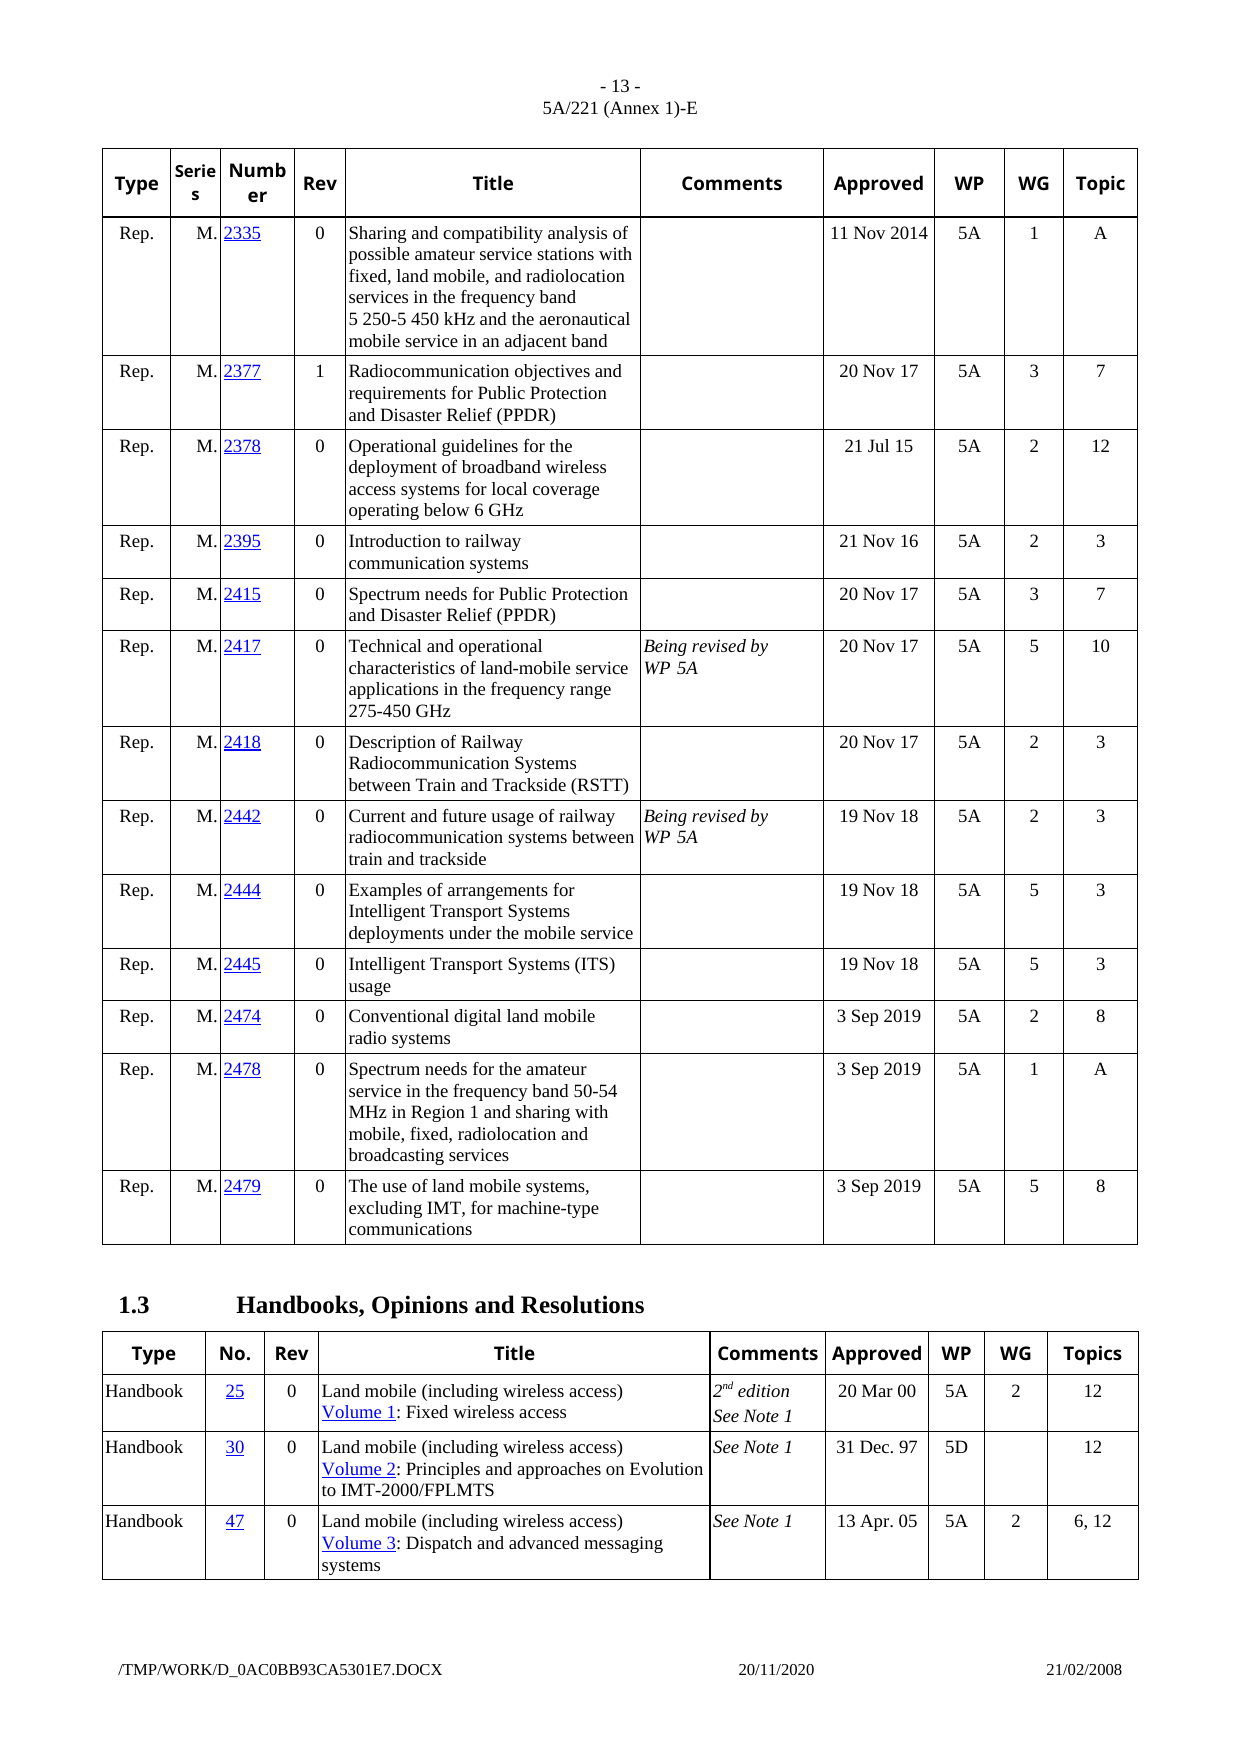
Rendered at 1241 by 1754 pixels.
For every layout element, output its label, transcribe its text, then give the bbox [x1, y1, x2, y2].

table_cell 7 [1064, 579, 1137, 630]
table_cell 12 [1064, 430, 1137, 525]
table_header Topic [1064, 149, 1137, 216]
table_cell 12 [1048, 1432, 1138, 1505]
table_cell 0 [295, 526, 345, 577]
table_cell Rep. [103, 218, 170, 355]
subtitle 1.3 Handbooks, Opinions and Resolutions [118, 1290, 1122, 1319]
table_cell 5A [935, 1171, 1004, 1244]
table_cell 3 Sep 2019 [824, 1001, 934, 1053]
table_header Title [319, 1332, 709, 1374]
table_cell 5 [1005, 1171, 1063, 1244]
table_cell Land mobile (including wireless access) Volume 3: Dispatch and advanced messaging systems [319, 1506, 709, 1579]
table_cell 2 [1005, 727, 1063, 799]
table_cell 2378 [221, 430, 294, 525]
table_cell Examples of arrangements for Intelligent Transport Systems deployments under the mobile service [346, 875, 640, 948]
table_cell 20 Nov 17 [824, 356, 934, 429]
table_cell 2 [1005, 526, 1063, 577]
table_cell 12 [1048, 1375, 1138, 1431]
table_cell Radiocommunication objectives and requirements for Public Protection and Disaster Relief (PPDR) [346, 356, 640, 429]
table_cell 2nd edition See Note 1 [711, 1375, 825, 1431]
table_cell 47 [206, 1506, 264, 1579]
table_cell Spectrum needs for Public Protection and Disaster Relief (PPDR) [346, 579, 640, 630]
table_cell Intelligent Transport Systems (ITS) usage [346, 949, 640, 1000]
table_cell 2 [1005, 1001, 1063, 1053]
table_header No. [206, 1332, 264, 1374]
table_cell 3 [1064, 801, 1137, 874]
table_cell 2444 [221, 875, 294, 948]
table_cell 5A [935, 949, 1004, 1000]
table_header Type [103, 149, 170, 216]
table_cell 0 [295, 430, 345, 525]
table_cell Rep. [103, 875, 170, 948]
table_cell 2395 [221, 526, 294, 577]
table_cell 2445 [221, 949, 294, 1000]
table_cell Rep. [103, 631, 170, 726]
table_cell 0 [295, 218, 345, 355]
table_header Comments [641, 149, 823, 216]
table_cell Rep. [103, 1001, 170, 1053]
table_header WG [1005, 149, 1063, 216]
table_cell 5A [935, 631, 1004, 726]
table_cell M. [171, 218, 220, 355]
table_cell 8 [1064, 1171, 1137, 1244]
table_cell M. [171, 949, 220, 1000]
table_cell 0 [265, 1375, 318, 1431]
table_cell Spectrum needs for the amateur service in the frequency band 50-54 MHz in Region 1 and sharing with mobile, fixed, radiolocation and broadcasting services [346, 1054, 640, 1170]
table_cell 13 Apr. 05 [826, 1506, 928, 1579]
table_cell 5A [935, 526, 1004, 577]
table_cell 0 [265, 1432, 318, 1505]
table_cell Rep. [103, 526, 170, 577]
table_cell 1 [1005, 218, 1063, 355]
table_cell 3 [1064, 875, 1137, 948]
table_cell 0 [295, 727, 345, 799]
table_cell [641, 875, 823, 948]
table_header Topics [1048, 1332, 1138, 1374]
table_cell 8 [1064, 1001, 1137, 1053]
table_cell 5A [935, 1054, 1004, 1170]
table_cell M. [171, 526, 220, 577]
table_cell M. [171, 356, 220, 429]
table_cell 2418 [221, 727, 294, 799]
table_cell 0 [295, 801, 345, 874]
table_cell [641, 727, 823, 799]
table_cell 2474 [221, 1001, 294, 1053]
table_cell Rep. [103, 1171, 170, 1244]
table_cell 0 [265, 1506, 318, 1579]
table_cell [641, 218, 823, 355]
table_cell M. [171, 875, 220, 948]
table_cell Current and future usage of railway radiocommunication systems between train and trackside [346, 801, 640, 874]
table_header WP [929, 1332, 984, 1374]
table_cell See Note 1 [711, 1432, 825, 1505]
table_header Title [346, 149, 640, 216]
table_cell See Note 1 [711, 1506, 825, 1579]
table_cell 5 [1005, 631, 1063, 726]
table_cell Rep. [103, 579, 170, 630]
table_cell Handbook [103, 1432, 205, 1505]
table_cell [985, 1432, 1047, 1505]
table_cell Rep. [103, 949, 170, 1000]
table_cell 10 [1064, 631, 1137, 726]
table_header WG [985, 1332, 1047, 1374]
table_cell 5A [935, 1001, 1004, 1053]
table_cell M. [171, 430, 220, 525]
table_cell 3 [1005, 356, 1063, 429]
table_header Rev [265, 1332, 318, 1374]
table_cell M. [171, 1171, 220, 1244]
table_cell 3 [1064, 526, 1137, 577]
table_cell M. [171, 631, 220, 726]
table_cell 5A [935, 875, 1004, 948]
table_cell 25 [206, 1375, 264, 1431]
table_cell [641, 949, 823, 1000]
table_cell Rep. [103, 727, 170, 799]
table_cell 3 [1064, 949, 1137, 1000]
table_cell 2 [985, 1506, 1047, 1579]
table_cell 3 Sep 2019 [824, 1171, 934, 1244]
table_cell 19 Nov 18 [824, 949, 934, 1000]
table_cell Sharing and compatibility analysis of possible amateur service stations with fixed, land mobile, and radiolocation services in the frequency band 5 250-5 450 kHz and the aeronautical mobile service in an adjacent band [346, 218, 640, 355]
table_header Type [103, 1332, 205, 1374]
table_cell [641, 356, 823, 429]
table_cell 5A [935, 218, 1004, 355]
table_cell Conventional digital land mobile radio systems [346, 1001, 640, 1053]
table_cell 19 Nov 18 [824, 875, 934, 948]
table_cell 0 [295, 1054, 345, 1170]
table_cell Handbook [103, 1506, 205, 1579]
table_cell M. [171, 727, 220, 799]
table_cell 5 [1005, 875, 1063, 948]
table_cell 0 [295, 1171, 345, 1244]
table_cell Being revised by WP 5A [641, 631, 823, 726]
table_cell 2 [985, 1375, 1047, 1431]
table_cell 5A [935, 356, 1004, 429]
table_cell 1 [295, 356, 345, 429]
table_header Series [171, 149, 220, 216]
table_cell 21 Jul 15 [824, 430, 934, 525]
table_cell Introduction to railway communication systems [346, 526, 640, 577]
table_cell Rep. [103, 356, 170, 429]
table_cell 20 Nov 17 [824, 727, 934, 799]
table_cell 2442 [221, 801, 294, 874]
table_cell M. [171, 801, 220, 874]
table_cell Land mobile (including wireless access) Volume 2: Principles and approaches on Evolution to IMT-2000/FPLMTS [319, 1432, 709, 1505]
table_cell [641, 1001, 823, 1053]
table_cell 20 Mar 00 [826, 1375, 928, 1431]
table_cell 5A [935, 727, 1004, 799]
table_cell 5 [1005, 949, 1063, 1000]
table_header Approved [824, 149, 934, 216]
table_cell 20 Nov 17 [824, 631, 934, 726]
table_cell A [1064, 1054, 1137, 1170]
table_cell M. [171, 579, 220, 630]
table_cell 5A [935, 430, 1004, 525]
table_cell 2 [1005, 430, 1063, 525]
table_cell 21 Nov 16 [824, 526, 934, 577]
table_cell 7 [1064, 356, 1137, 429]
table_cell Being revised by WP 5A [641, 801, 823, 874]
table_cell Description of Railway Radiocommunication Systems between Train and Trackside (RSTT) [346, 727, 640, 799]
table_header Number [221, 149, 294, 216]
table_cell 3 [1064, 727, 1137, 799]
table_cell 0 [295, 875, 345, 948]
table_cell 5A [929, 1375, 984, 1431]
table_cell 3 Sep 2019 [824, 1054, 934, 1170]
table_cell [641, 430, 823, 525]
table_cell [641, 1054, 823, 1170]
table_cell 31 Dec. 97 [826, 1432, 928, 1505]
table_cell The use of land mobile systems, excluding IMT, for machine-type communications [346, 1171, 640, 1244]
table_cell Operational guidelines for the deployment of broadband wireless access systems for local coverage operating below 6 GHz [346, 430, 640, 525]
table_cell 2335 [221, 218, 294, 355]
table_cell 0 [295, 1001, 345, 1053]
table_cell 2478 [221, 1054, 294, 1170]
table_cell [641, 579, 823, 630]
table_cell 2415 [221, 579, 294, 630]
table_cell 2377 [221, 356, 294, 429]
table_cell 5D [929, 1432, 984, 1505]
table_header Rev [295, 149, 345, 216]
table_cell 0 [295, 631, 345, 726]
table_cell 19 Nov 18 [824, 801, 934, 874]
table_cell Rep. [103, 430, 170, 525]
table_cell 3 [1005, 579, 1063, 630]
table_cell Handbook [103, 1375, 205, 1431]
table_cell Technical and operational characteristics of land-mobile service applications in the frequency range 275-450 GHz [346, 631, 640, 726]
table_cell 30 [206, 1432, 264, 1505]
table_cell Rep. [103, 801, 170, 874]
table_cell 5A [935, 801, 1004, 874]
table_cell Land mobile (including wireless access) Volume 1: Fixed wireless access [319, 1375, 709, 1431]
table_cell 2479 [221, 1171, 294, 1244]
table_cell 0 [295, 579, 345, 630]
table_cell [641, 1171, 823, 1244]
table_cell A [1064, 218, 1137, 355]
table_cell 1 [1005, 1054, 1063, 1170]
table_cell 0 [295, 949, 345, 1000]
table_cell 5A [935, 579, 1004, 630]
table_cell [641, 526, 823, 577]
table_cell M. [171, 1001, 220, 1053]
table_cell 6, 12 [1048, 1506, 1138, 1579]
table_cell 2 [1005, 801, 1063, 874]
table_header Approved [826, 1332, 928, 1374]
table_cell Rep. [103, 1054, 170, 1170]
table_cell 20 Nov 17 [824, 579, 934, 630]
table_cell 5A [929, 1506, 984, 1579]
table_cell 2417 [221, 631, 294, 726]
table_cell 11 Nov 2014 [824, 218, 934, 355]
table_header Comments [711, 1332, 825, 1374]
table_header WP [935, 149, 1004, 216]
table_cell M. [171, 1054, 220, 1170]
